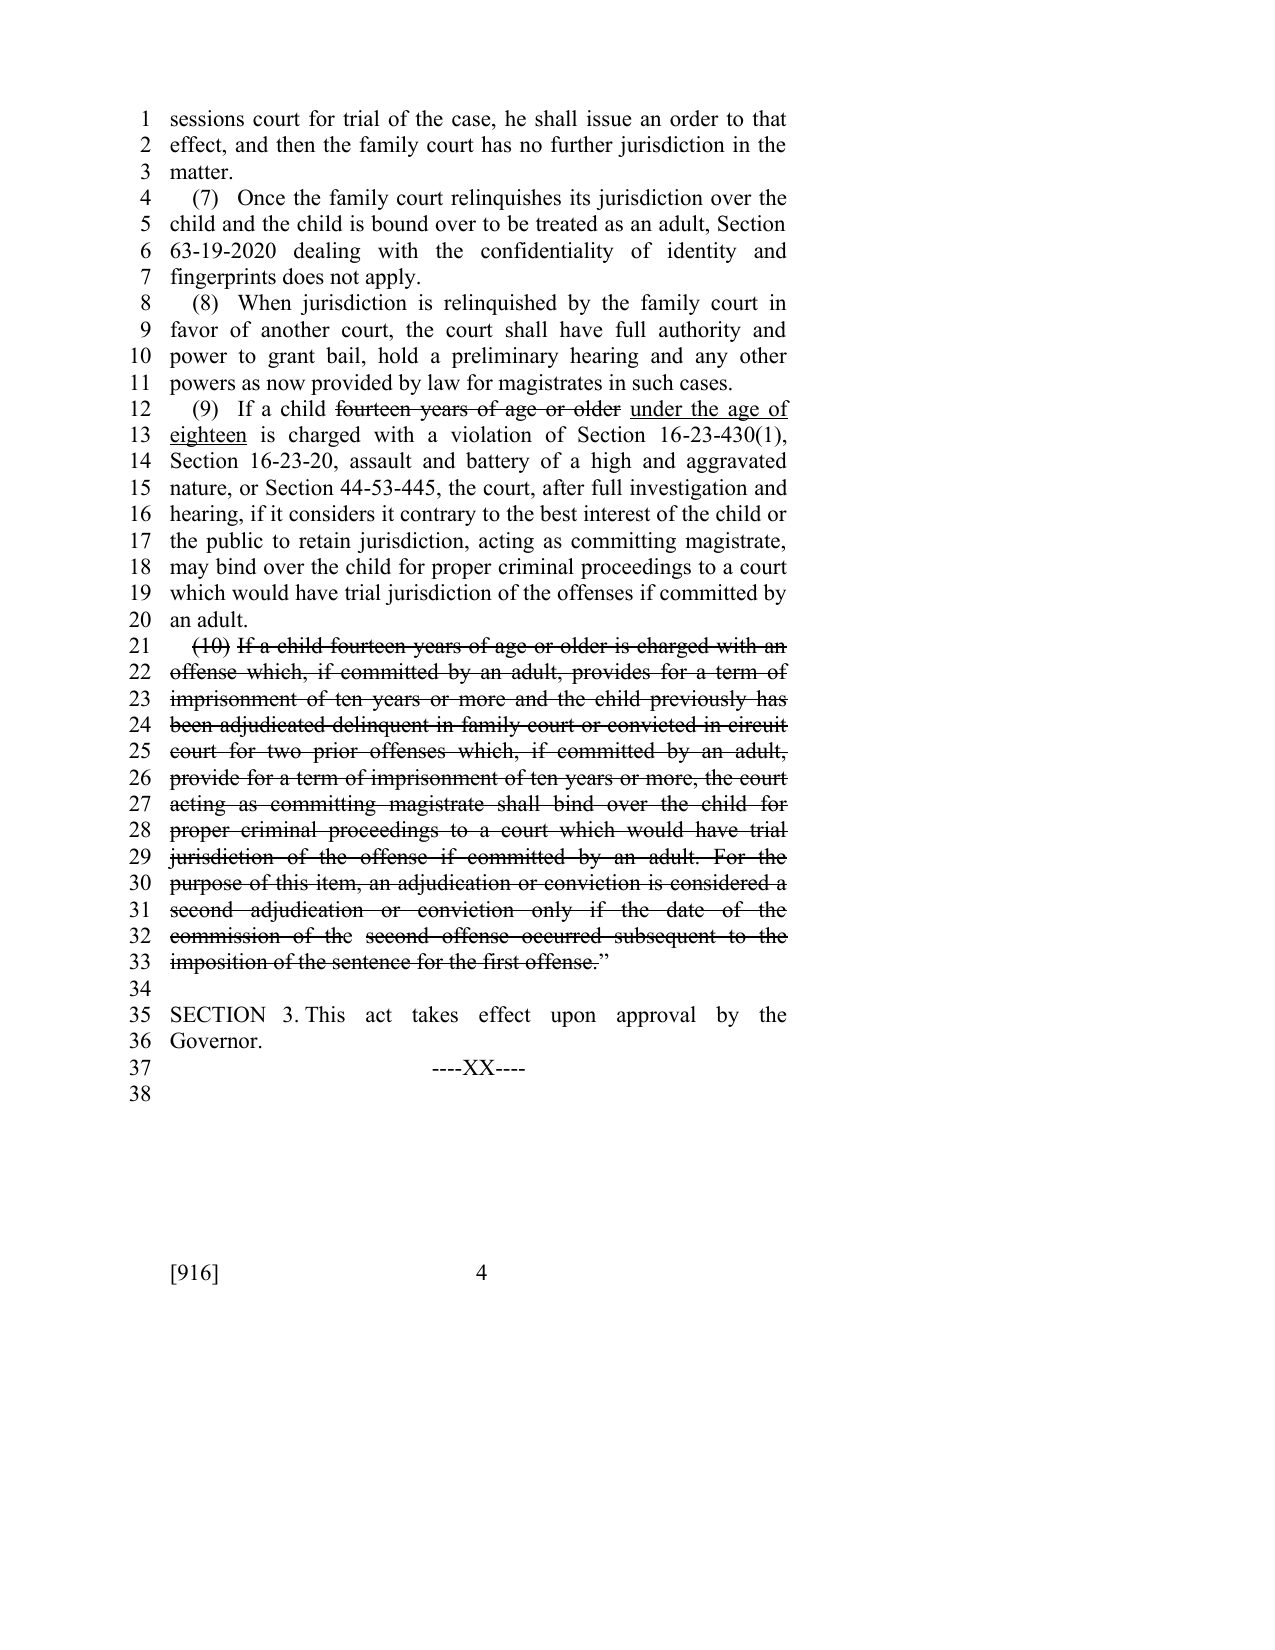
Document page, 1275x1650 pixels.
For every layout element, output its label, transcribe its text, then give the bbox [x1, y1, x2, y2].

text (9) If a child fourteen years of age or older under the age of eighteen is charged with a violation of Section 16-23-430(1), Section 16-23-20, assault and battery of a high and aggravated nature, or Section 44-53-445, the court, after full investigation and hearing, if it considers it contrary to the best interest of the child or the public to retain jurisdiction, acting as committing magistrate, may bind over the child for proper criminal proceedings to a court which would have trial jurisdiction of the offenses if committed by an adult. [169, 395, 787, 632]
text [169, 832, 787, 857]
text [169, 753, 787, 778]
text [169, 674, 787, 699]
text SECTION 3. This act takes effect upon approval by the Governor. [169, 1001, 787, 1054]
text (7) Once the family court relinquishes its jurisdiction over the child and the child is bound over to be treated as an adult, Section 63-19-2020 dealing with the confidentiality of identity and fingerprints does not apply. [169, 184, 787, 289]
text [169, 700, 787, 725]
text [169, 105, 787, 184]
text (8) When jurisdiction is relinquished by the family court in favor of another court, the court shall have full authority and power to grant bail, hold a preliminary hearing and any other powers as now provided by law for magistrates in such cases. [169, 289, 787, 395]
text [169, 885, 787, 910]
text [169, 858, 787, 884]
text ----XX---- [169, 1054, 787, 1080]
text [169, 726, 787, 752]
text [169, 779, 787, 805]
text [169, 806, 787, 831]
